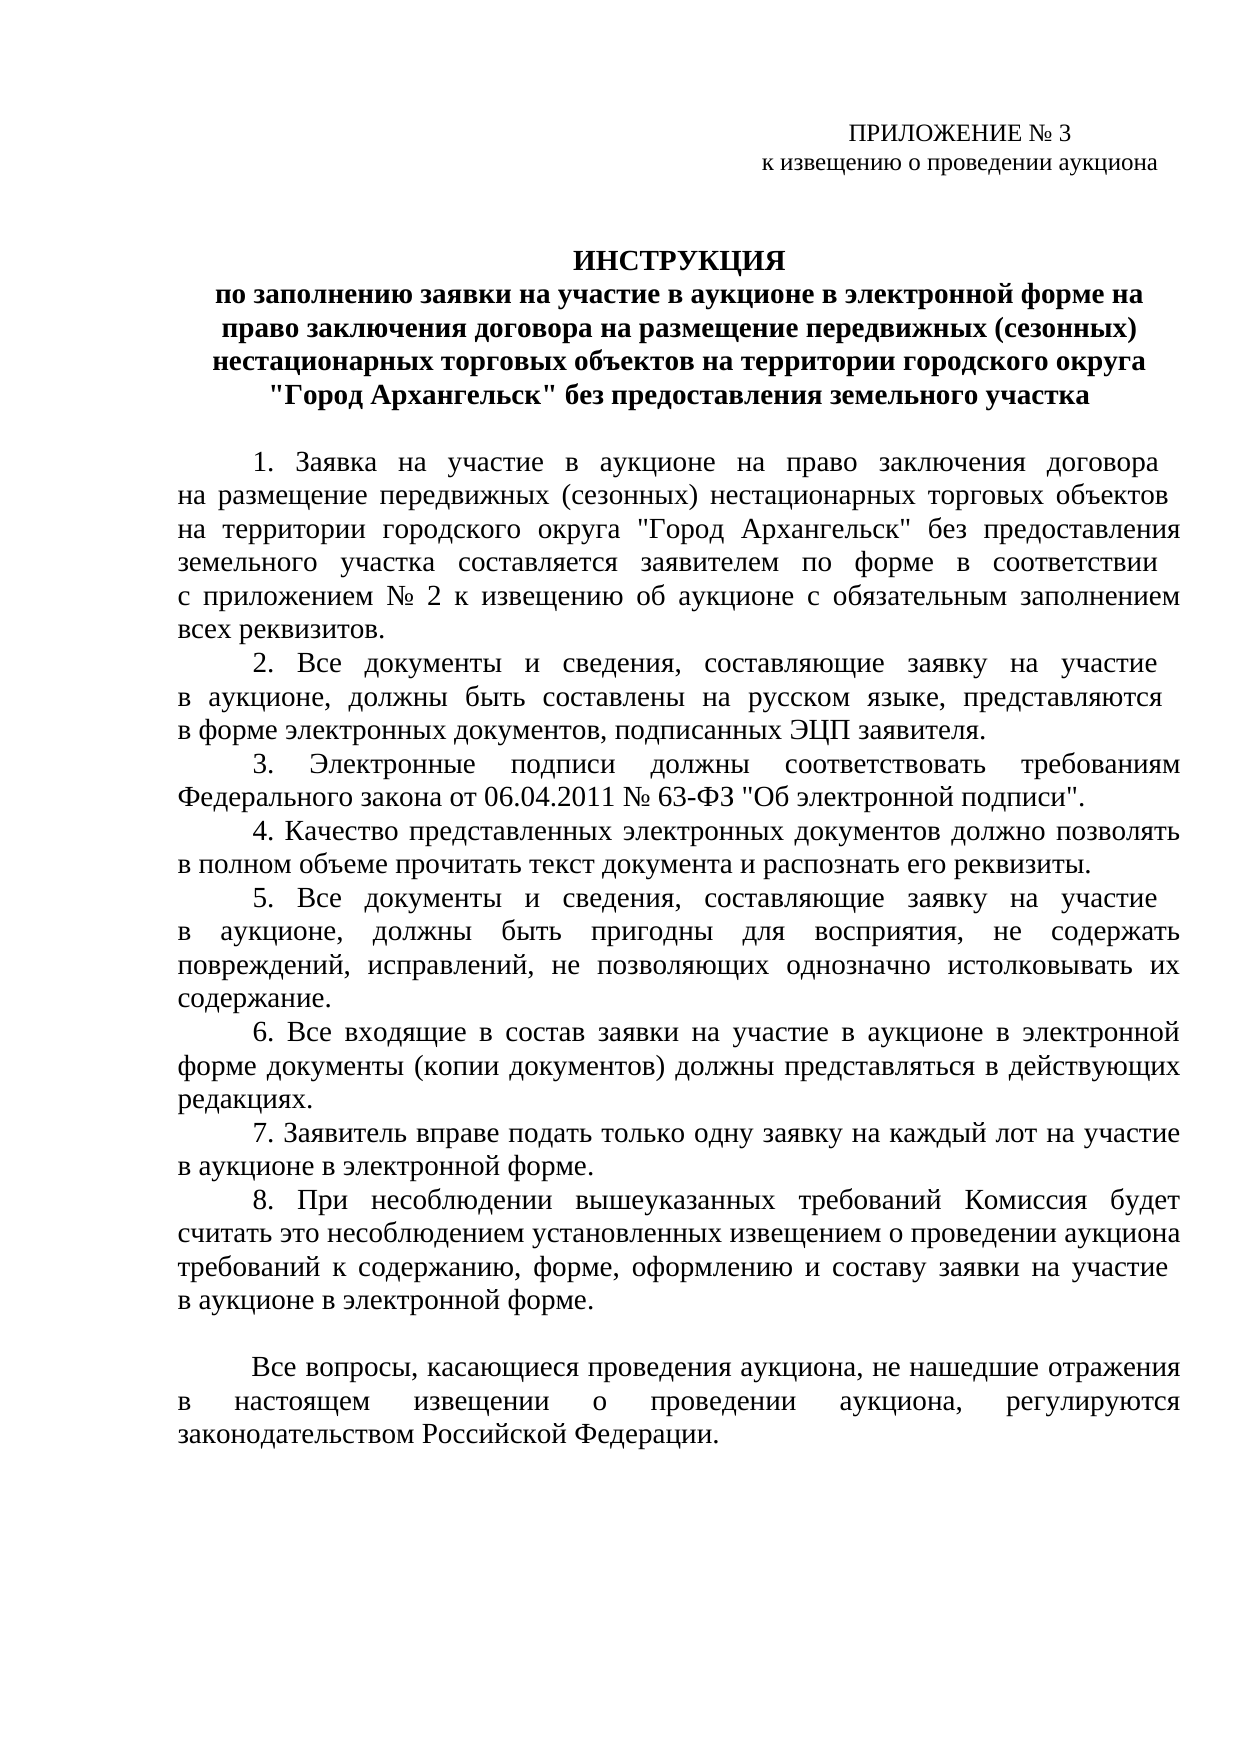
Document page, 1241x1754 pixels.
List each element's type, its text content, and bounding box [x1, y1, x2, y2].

text Все вопросы, касающиеся проведения аукциона, не нашедшие отражения в настоящем извещении о проведении аукциона, регулируются законодательством Российской Федерации. [177, 1349, 1181, 1450]
text 6. Все входящие в состав заявки на участие в аукционе в электронной форме документы (копии документов) должны представляться в действующих редакциях. [177, 1014, 1181, 1115]
text 8. При несоблюдении вышеуказанных требований Комиссия будет считать это несоблюдением установленных извещением о проведении аукциона требований к содержанию, форме, оформлению и составу заявки на участие в аукционе в электронной форме. [177, 1182, 1181, 1316]
text 3. Электронные подписи должны соответствовать требованиям Федерального закона от 06.04.2011 № 63-ФЗ "Об электронной подписи". [177, 746, 1181, 813]
text 2. Все документы и сведения, составляющие заявку на участие в аукционе, должны быть составлены на русском языке, представляются в форме электронных документов, подписанных ЭЦП заявителя. [177, 645, 1181, 746]
text ИНСТРУКЦИЯ [177, 243, 1181, 276]
text 5. Все документы и сведения, составляющие заявку на участие в аукционе, должны быть пригодны для восприятия, не содержать повреждений, исправлений, не позволяющих однозначно истолковывать их содержание. [177, 880, 1181, 1014]
text по заполнению заявки на участие в аукционе в электронной форме на право заключения договора на размещение передвижных (сезонных) нестационарных торговых объектов на территории городского округа "Город Архангельск" без предоставления земельного участка [177, 276, 1181, 410]
text ПРИЛОЖЕНИЕ № 3 [738, 118, 1181, 147]
text 7. Заявитель вправе подать только одну заявку на каждый лот на участие в аукционе в электронной форме. [177, 1115, 1181, 1182]
text 4. Качество представленных электронных документов должно позволять в полном объеме прочитать текст документа и распознать его реквизиты. [177, 813, 1181, 880]
text к извещению о проведении аукциона [738, 147, 1181, 176]
text 1. Заявка на участие в аукционе на право заключения договора на размещение передвижных (сезонных) нестационарных торговых объектов на территории городского округа "Город Архангельск" без предоставления земельного участка составляется заявителем по форме в соответствии с приложением № 2 к извещению об аукционе с обязательным заполнением всех реквизитов. [177, 444, 1181, 645]
